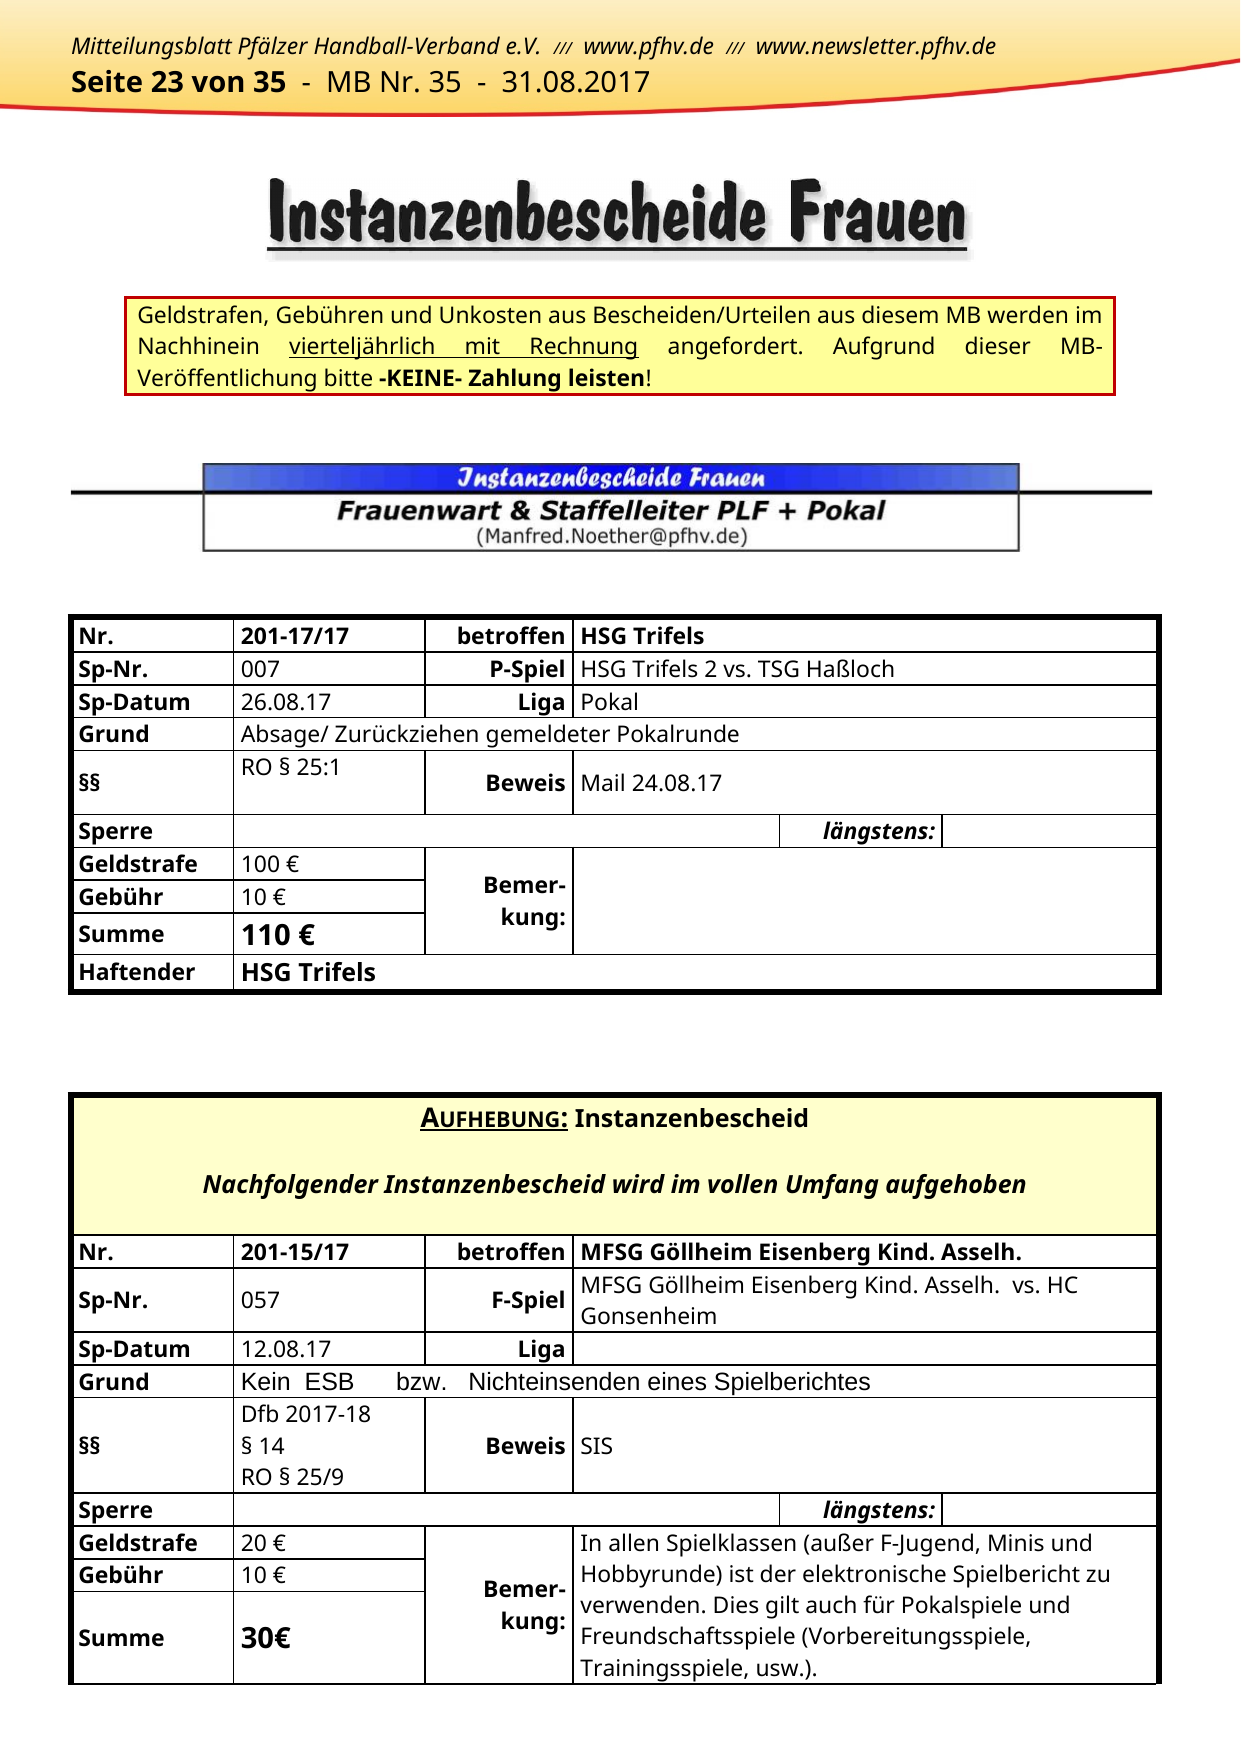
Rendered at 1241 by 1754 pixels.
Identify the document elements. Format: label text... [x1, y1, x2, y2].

table_cell [943, 1494, 1156, 1525]
table_cell Pokal [574, 686, 1156, 717]
table_cell Haftender [74, 955, 233, 989]
table_header Geldstrafen, Gebühren und Unkosten aus Bescheiden/Urteilen aus diesem MB werden im Nachhinein vierteljährlich mit Rechnung angefordert. Aufgrund dieser MB-Veröffentlichung bitte -KEINE- Zahlung leisten! [127, 299, 1113, 393]
table_cell Beweis [426, 1398, 572, 1492]
table_cell Liga [426, 1333, 572, 1364]
table_cell Gebühr [74, 881, 233, 912]
table_cell Grund [74, 1366, 233, 1397]
table_cell HSG Trifels [234, 955, 1156, 989]
table_cell 12.08.17 [234, 1333, 424, 1364]
table_cell Kein ESB bzw. Nichteinsenden eines Spielberichtes [234, 1366, 1156, 1397]
table_cell Beweis [426, 751, 572, 814]
table_cell 10 € [234, 1560, 424, 1591]
table_cell Bemer-kung: [426, 1527, 572, 1683]
table_cell F-Spiel [426, 1269, 572, 1331]
table_cell MFSG Göllheim Eisenberg Kind. Asselh. vs. HC Gonsenheim [574, 1269, 1156, 1331]
table_cell 007 [234, 653, 424, 684]
table_cell Sp-Nr. [74, 1269, 233, 1331]
table_cell §§ [74, 751, 233, 814]
table_cell Nr. [74, 1236, 233, 1267]
table_cell Gebühr [74, 1560, 233, 1591]
table_cell längstens: [780, 815, 941, 847]
table_cell [574, 1333, 1156, 1364]
table_header betroffen [426, 620, 572, 651]
table_cell längstens: [780, 1494, 941, 1525]
table_cell Summe [74, 914, 233, 953]
table_cell Sperre [74, 1494, 233, 1525]
table_cell betroffen [426, 1236, 572, 1267]
picture [265, 178, 976, 262]
table_cell In allen Spielklassen (außer F-Jugend, Minis und Hobbyrunde) ist der elektronische Spielbericht zu verwenden. Dies gilt auch für Pokalspiele und Freundschaftsspiele (Vorbereitungsspiele, Trainingsspiele, usw.). [574, 1527, 1156, 1683]
table_cell Dfb 2017-18 § 14 RO § 25/9 [234, 1398, 424, 1492]
table_cell [234, 815, 779, 847]
table_cell Sp-Datum [74, 686, 233, 717]
table_cell 057 [234, 1269, 424, 1331]
table_cell Bemer-kung: [426, 848, 572, 953]
table_cell Mail 24.08.17 [574, 751, 1156, 814]
picture [70, 463, 1153, 552]
table_cell Summe [74, 1592, 233, 1683]
table_cell [943, 815, 1156, 847]
table_cell 20 € [234, 1527, 424, 1558]
table_cell §§ [74, 1398, 233, 1492]
table_cell MFSG Göllheim Eisenberg Kind. Asselh. [574, 1236, 1156, 1267]
table_header Nr. [74, 620, 233, 651]
table_cell Liga [426, 686, 572, 717]
table_cell 26.08.17 [234, 686, 424, 717]
table_header HSG Trifels [574, 620, 1156, 651]
table_cell 100 € [234, 848, 424, 879]
table_cell Geldstrafe [74, 1527, 233, 1558]
table_cell RO § 25:1 [234, 751, 424, 814]
table_cell Sp-Datum [74, 1333, 233, 1364]
table_header Aufhebung: Instanzenbescheid Nachfolgender Instanzenbescheid wird im vollen Umfang aufgehoben [74, 1098, 1156, 1234]
table_cell [574, 848, 1156, 953]
table_cell SIS [574, 1398, 1156, 1492]
table_cell 30€ [234, 1592, 424, 1683]
table_cell 110 € [234, 914, 424, 953]
table_cell Sperre [74, 815, 233, 847]
table_cell HSG Trifels 2 vs. TSG Haßloch [574, 653, 1156, 684]
table_cell Geldstrafe [74, 848, 233, 879]
table_cell P-Spiel [426, 653, 572, 684]
table_cell Absage/ Zurückziehen gemeldeter Pokalrunde [234, 718, 1156, 750]
picture [0, 0, 1241, 117]
table_header 201-17/17 [234, 620, 424, 651]
table_cell [234, 1494, 779, 1525]
table_cell Grund [74, 718, 233, 750]
table_cell 10 € [234, 881, 424, 912]
table_cell 201-15/17 [234, 1236, 424, 1267]
table_cell Sp-Nr. [74, 653, 233, 684]
